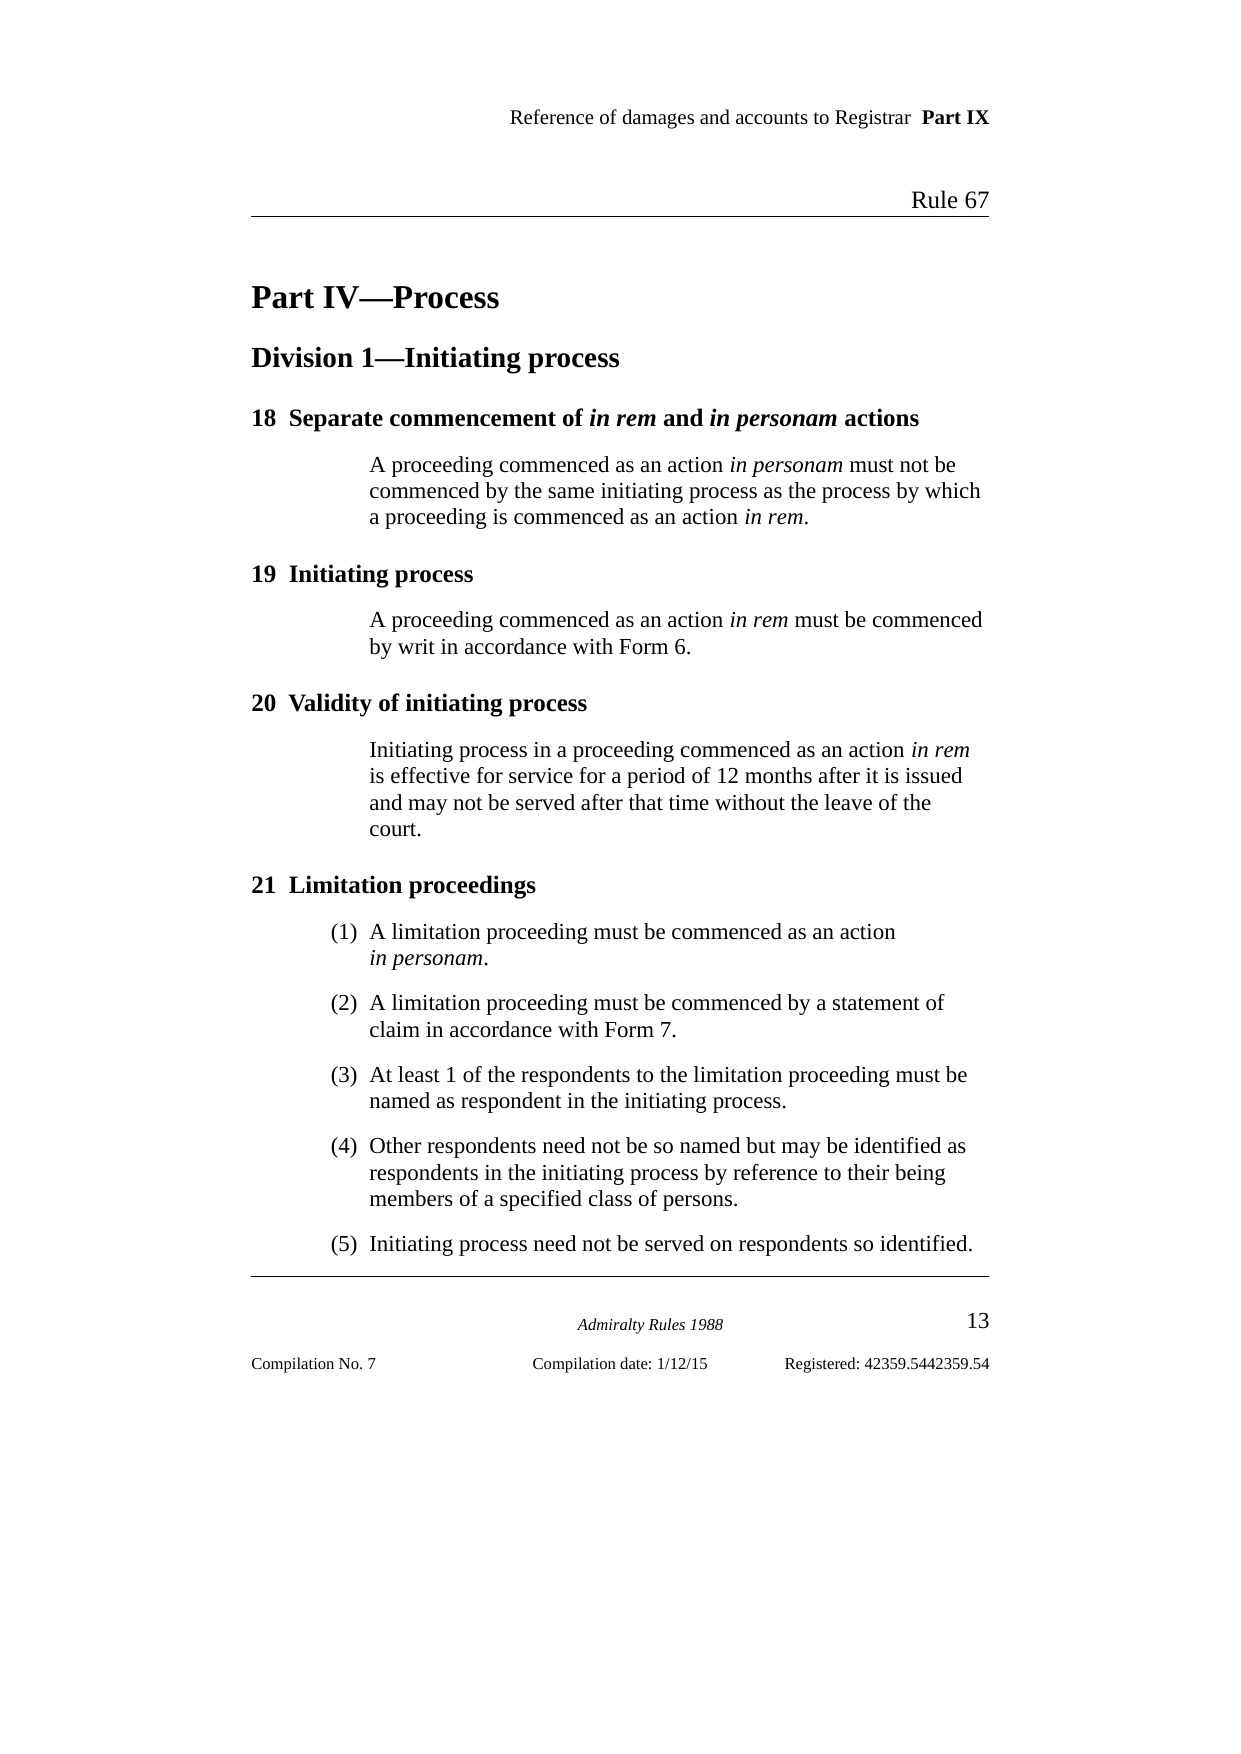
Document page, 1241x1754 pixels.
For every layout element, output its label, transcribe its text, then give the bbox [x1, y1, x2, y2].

text Division 1—Initiating process [251, 341, 989, 374]
text A proceeding commenced as an action in personam must not be commenced by the same initiating process as the process by which a proceeding is commenced as an action in rem. [251, 451, 989, 530]
text (4) Other respondents need not be so named but may be identified as respondents in the initiating process by reference to their being members of a specified class of persons. [251, 1132, 989, 1211]
text A proceeding commenced as an action in rem must be commenced by writ in accordance with Form 6. [251, 606, 989, 659]
text 21 Limitation proceedings [251, 870, 989, 899]
text Initiating process in a proceeding commenced as an action in rem is effective for service for a period of 12 months after it is issued and may not be served after that time without the leave of the court. [251, 736, 989, 841]
text 19 Initiating process [251, 559, 989, 588]
text (1) A limitation proceeding must be commenced as an action in personam. [251, 918, 989, 971]
text (5) Initiating process need not be served on respondents so identified. [251, 1230, 989, 1256]
text 20 Validity of initiating process [251, 688, 989, 717]
text Part IV—Process [251, 277, 989, 316]
text (2) A limitation proceeding must be commenced by a statement of claim in accordance with Form 7. [251, 989, 989, 1042]
text (3) At least 1 of the respondents to the limitation proceeding must be named as respondent in the initiating process. [251, 1061, 989, 1113]
text 18 Separate commencement of in rem and in personam actions [251, 403, 989, 432]
